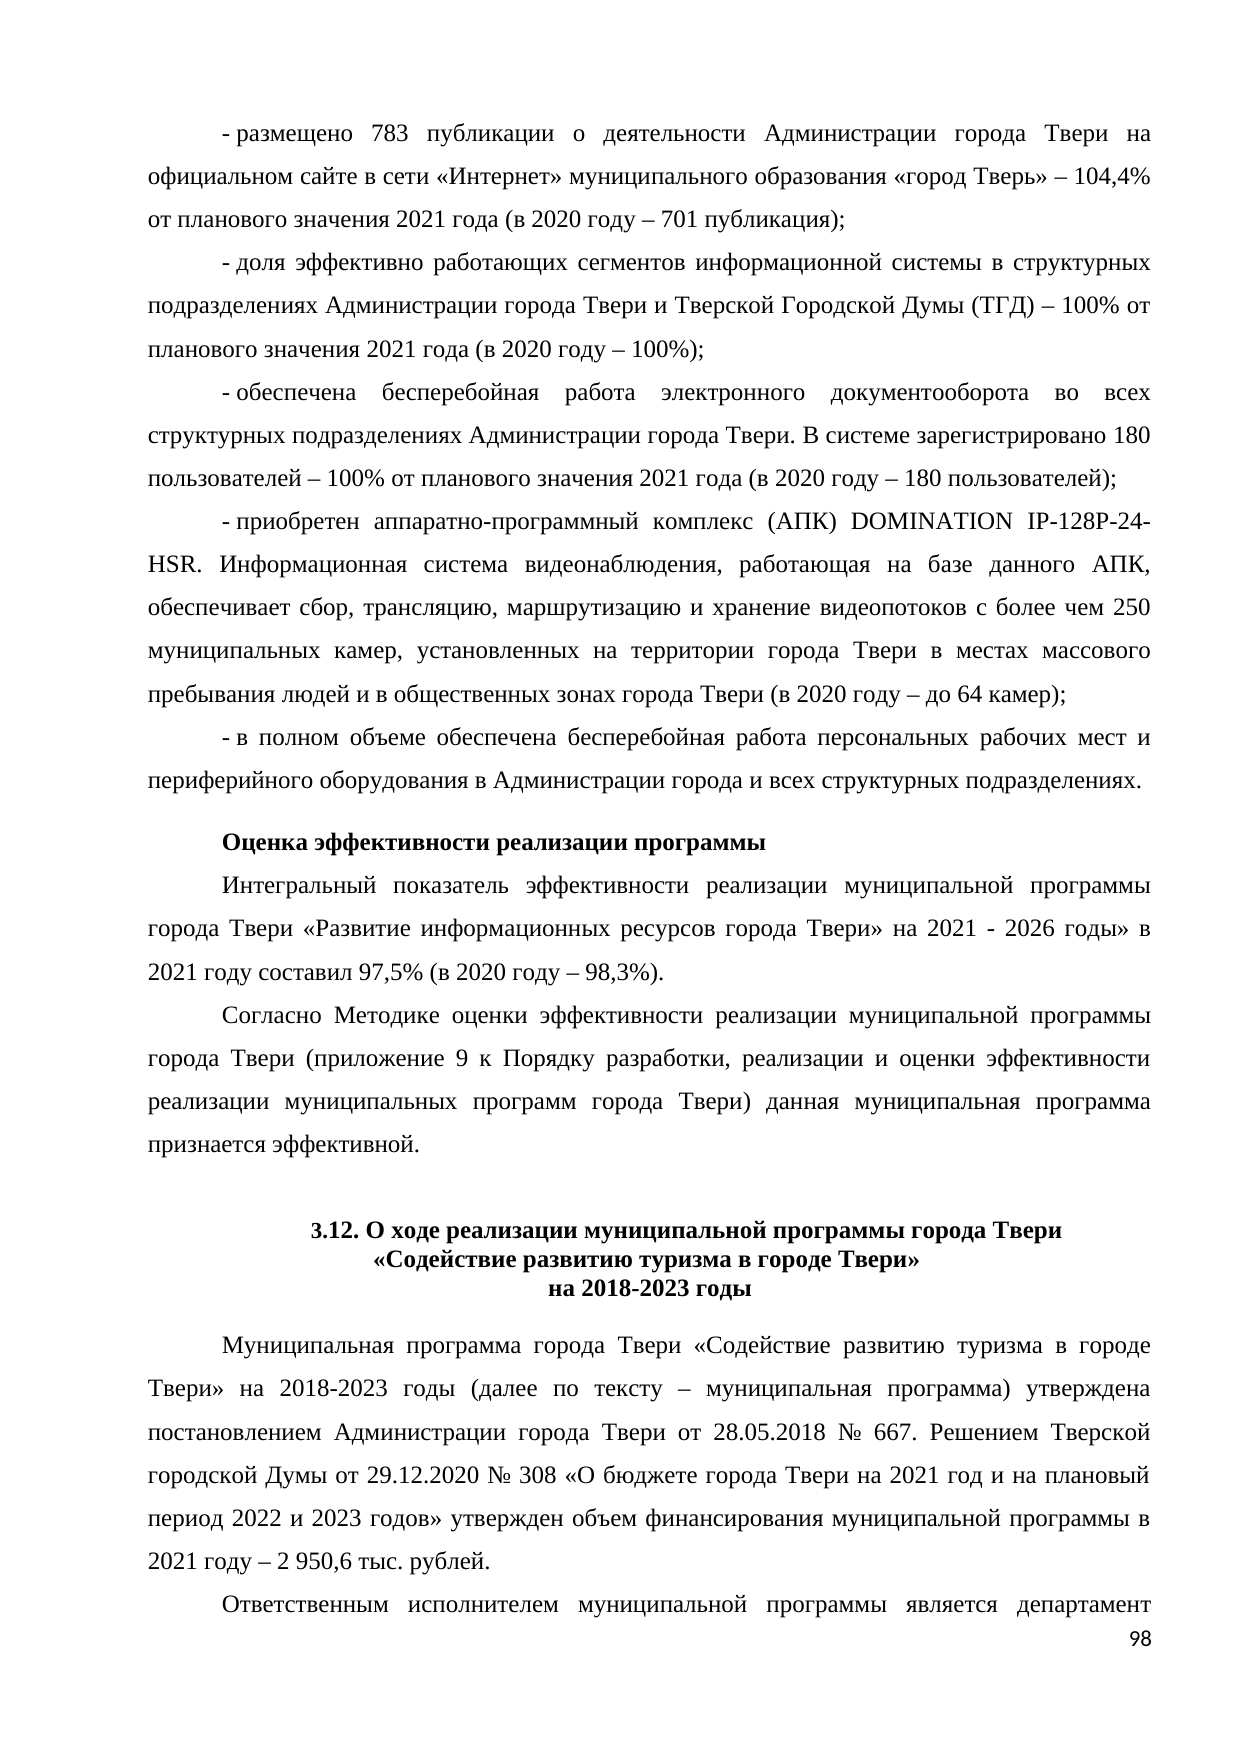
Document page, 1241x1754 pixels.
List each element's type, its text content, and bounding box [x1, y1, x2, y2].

text - приобретен аппаратно-программный комплекс (АПК) DOMINATION IP-128P-24-HSR. Информационная система видеонаблюдения, работающая на базе данного АПК, обеспечивает сбор, трансляцию, маршрутизацию и хранение видеопотоков с более чем 250 муниципальных камер, установленных на территории города Твери в местах массового пребывания людей и в общественных зонах города Твери (в 2020 году – до 64 камер); [148, 506, 1152, 707]
text Муниципальная программа города Твери «Содействие развитию туризма в городе Твери» на 2018-2023 годы (далее по тексту – муниципальная программа) утверждена постановлением Администрации города Твери от 28.05.2018 № 667. Решением Тверской городской Думы от 29.12.2020 № 308 «О бюджете города Твери на 2021 год и на плановый период 2022 и 2023 годов» утвержден объем финансирования муниципальной программы в 2021 году – 2 950,6 тыс. рублей. [148, 1330, 1152, 1575]
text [148, 1589, 1152, 1618]
text 3.12. О ходе реализации муниципальной программы города Твери «Содействие развитию туризма в городе Твери» на 2018-2023 годы [148, 1215, 1152, 1302]
text - обеспечена бесперебойная работа электронного документооборота во всех структурных подразделениях Администрации города Твери. В системе зарегистрировано 180 пользователей – 100% от планового значения 2021 года (в 2020 году – 180 пользователей); [148, 377, 1152, 492]
text - доля эффективно работающих сегментов информационной системы в структурных подразделениях Администрации города Твери и Тверской Городской Думы (ТГД) – 100% от планового значения 2021 года (в 2020 году – 100%); [148, 247, 1152, 362]
text Оценка эффективности реализации программы [148, 827, 1152, 856]
text - размещено 783 публикации о деятельности Администрации города Твери на официальном сайте в сети «Интернет» муниципального образования «город Тверь» – 104,4% от планового значения 2021 года (в 2020 году – 701 публикация); [148, 118, 1152, 233]
text Согласно Методике оценки эффективности реализации муниципальной программы города Твери (приложение 9 к Порядку разработки, реализации и оценки эффективности реализации муниципальных программ города Твери) данная муниципальная программа признается эффективной. [148, 1000, 1152, 1158]
text Интегральный показатель эффективности реализации муниципальной программы города Твери «Развитие информационных ресурсов города Твери» на 2021 - 2026 годы» в 2021 году составил 97,5% (в 2020 году – 98,3%). [148, 870, 1152, 985]
text - в полном объеме обеспечена бесперебойная работа персональных рабочих мест и периферийного оборудования в Администрации города и всех структурных подразделениях. [148, 722, 1152, 794]
